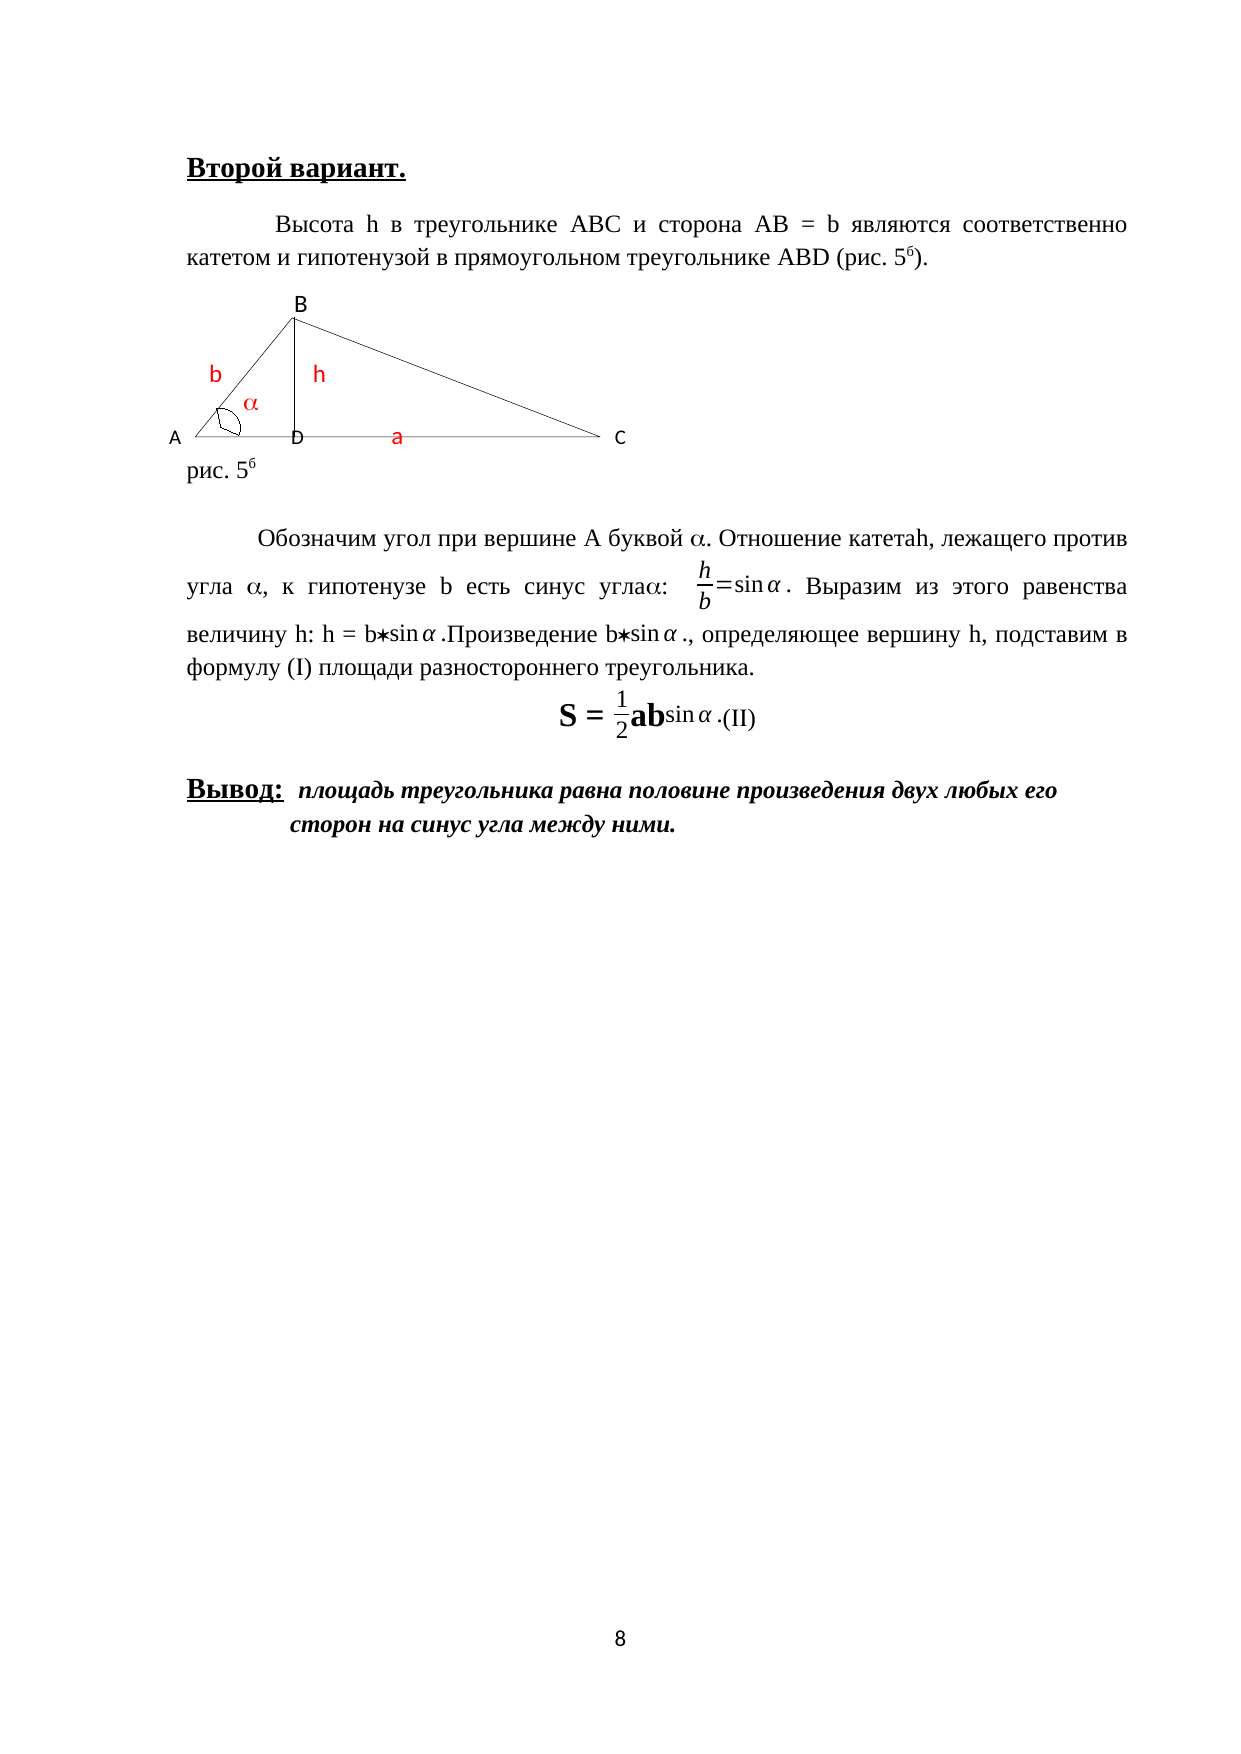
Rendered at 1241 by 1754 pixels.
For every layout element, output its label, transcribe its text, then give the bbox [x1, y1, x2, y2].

text Второй вариант. [186, 150, 1128, 183]
text b h [186, 358, 294, 388]
text рис. 5б [186, 455, 1128, 484]
text B [186, 288, 1128, 318]
text A D a C [112, 420, 1128, 451]
text Высота h в треугольнике ABC и сторона AB = b являются соответственно катетом и гипотенузой в прямоугольном треугольнике ABD (рис. 5б). [186, 209, 1128, 271]
text S = ab() [186, 685, 1128, 744]
text b h [295, 358, 1128, 388]
text Вывод: площадь треугольника равна половине произведения двух любых его сторон на синус угла между ними. [186, 771, 1128, 837]
text Обозначим угол при вершине A буквой . Отношение катетаh, лежащего против угла , к гипотенузе b есть синус угла: Выразим из этого равенства величину h: h = bПроизведение b, определяющее вершину h, подставим в формулу () площади разностороннего треугольника. [186, 523, 1128, 681]
